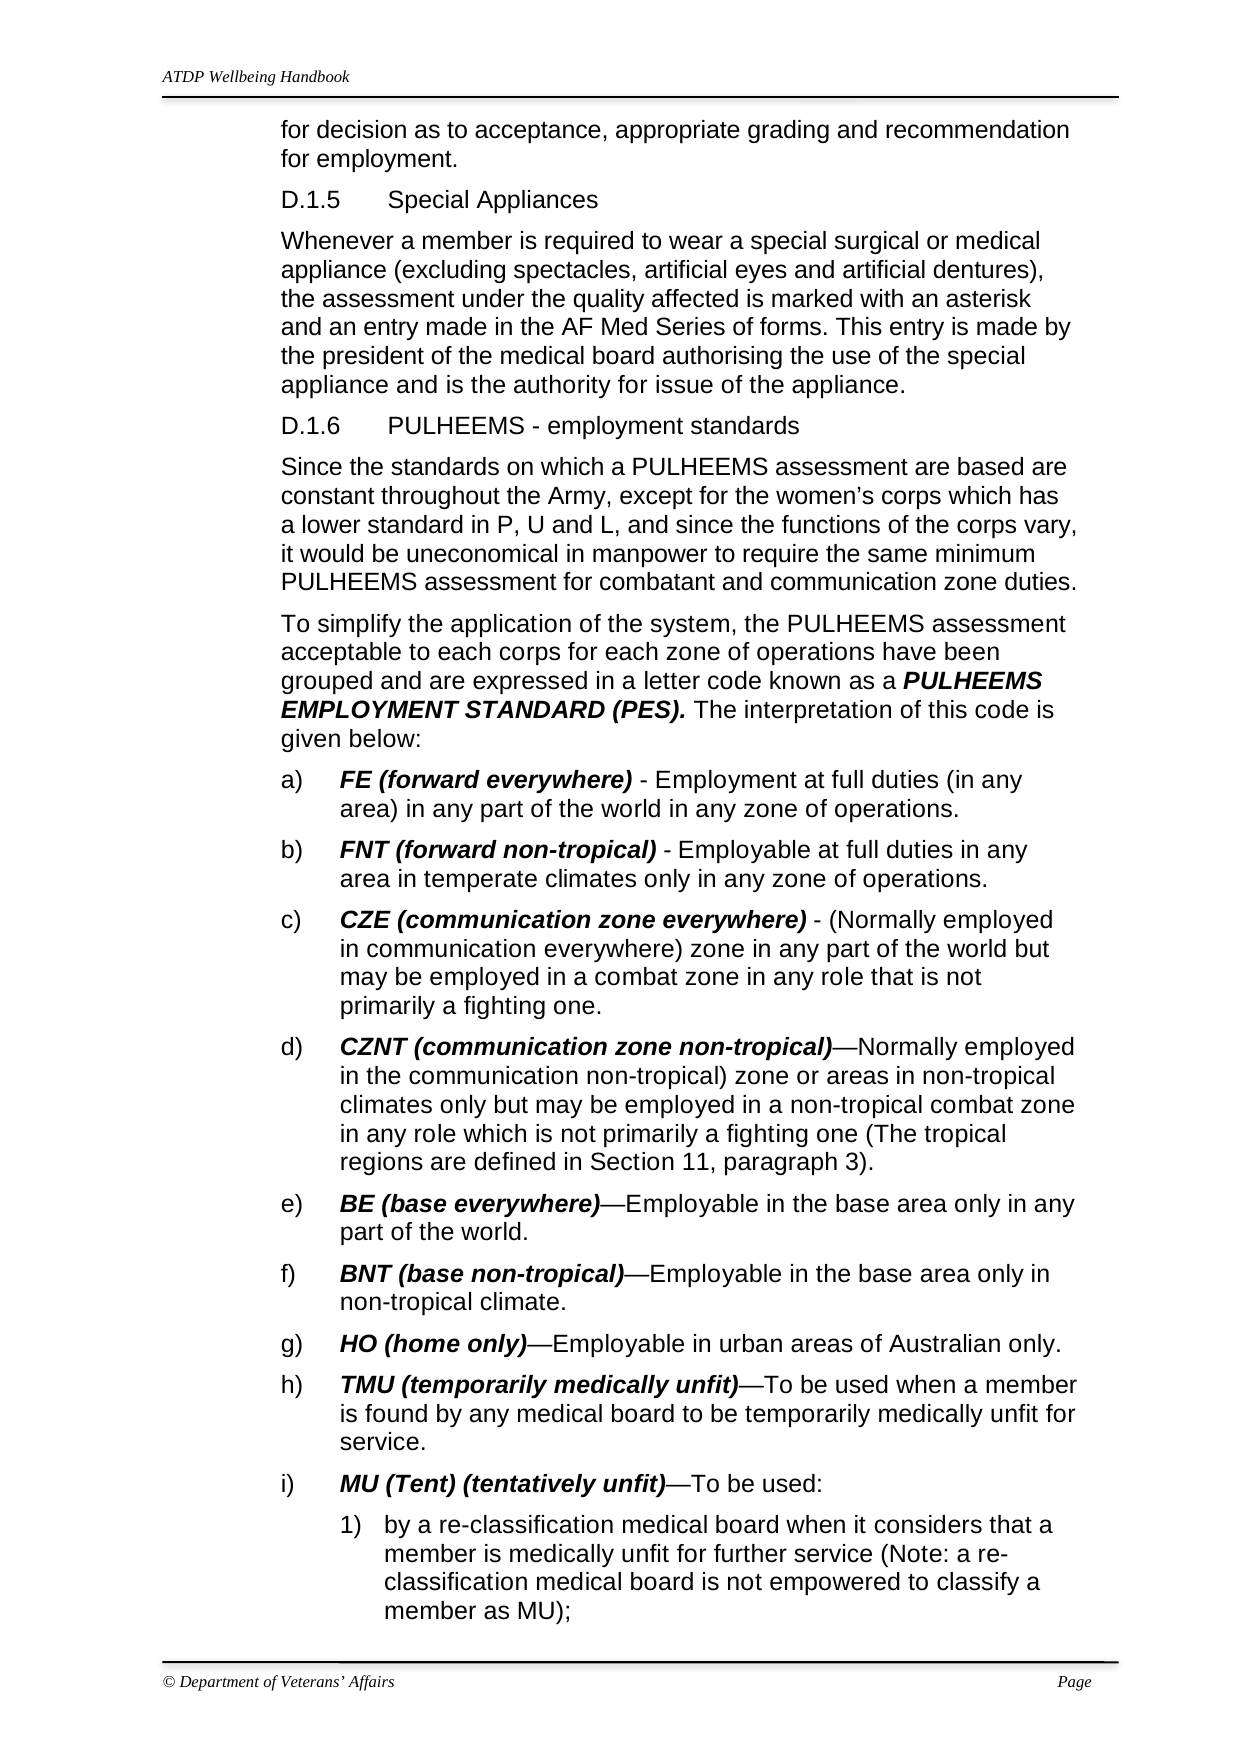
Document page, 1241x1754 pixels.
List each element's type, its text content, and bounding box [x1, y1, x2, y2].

text a) FE (forward everywhere) - Employment at full duties (in any area) in any part of the world in any zone of operations. [281, 765, 1078, 822]
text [281, 115, 1078, 172]
text D.1.5 Special Appliances [281, 185, 1078, 214]
text Since the standards on which a PULHEEMS assessment are based are constant throughout the Army, except for the women’s corps which has a lower standard in P, U and L, and since the functions of the corps vary, it would be uneconomical in manpower to require the same minimum PULHEEMS assessment for combatant and communication zone duties. [281, 452, 1078, 596]
text c) CZE (communication zone everywhere) - (Normally employed in communication everywhere) zone in any part of the world but may be employed in a combat zone in any role that is not primarily a fighting one. [281, 905, 1078, 1020]
text Whenever a member is required to wear a special surgical or medical appliance (excluding spectacles, artificial eyes and artificial dentures), the assessment under the quality affected is marked with an asterisk and an entry made in the AF Med Series of forms. This entry is made by the president of the medical board authorising the use of the special appliance and is the authority for issue of the appliance. [281, 226, 1078, 399]
text d) CZNT (communication zone non-tropical)—Normally employed in the communication non-tropical) zone or areas in non-tropical climates only but may be employed in a non-tropical combat zone in any role which is not primarily a fighting one (The tropical regions are defined in Section 11, paragraph 3). [281, 1032, 1078, 1176]
text f) BNT (base non-tropical)—Employable in the base area only in non-tropical climate. [281, 1259, 1078, 1316]
text e) BE (base everywhere)—Employable in the base area only in any part of the world. [281, 1189, 1078, 1246]
text b) FNT (forward non-tropical) - Employable at full duties in any area in temperate climates only in any zone of operations. [281, 835, 1078, 892]
text h) TMU (temporarily medically unfit)—To be used when a member is found by any medical board to be temporarily medically unfit for service. [281, 1370, 1078, 1456]
text g) HO (home only)—Employable in urban areas of Australian only. [281, 1329, 1078, 1357]
text 1) by a re-classification medical board when it considers that a member is medically unfit for further service (Note: a re-classification medical board is not empowered to classify a member as MU); [339, 1510, 1078, 1625]
text i) MU (Tent) (tentatively unfit)—To be used: [281, 1469, 1078, 1497]
text D.1.6 PULHEEMS - employment standards [281, 411, 1078, 440]
text To simplify the application of the system, the PULHEEMS assessment acceptable to each corps for each zone of operations have been grouped and are expressed in a letter code known as a PULHEEMS EMPLOYMENT STANDARD (PES). The interpretation of this code is given below: [281, 609, 1078, 752]
